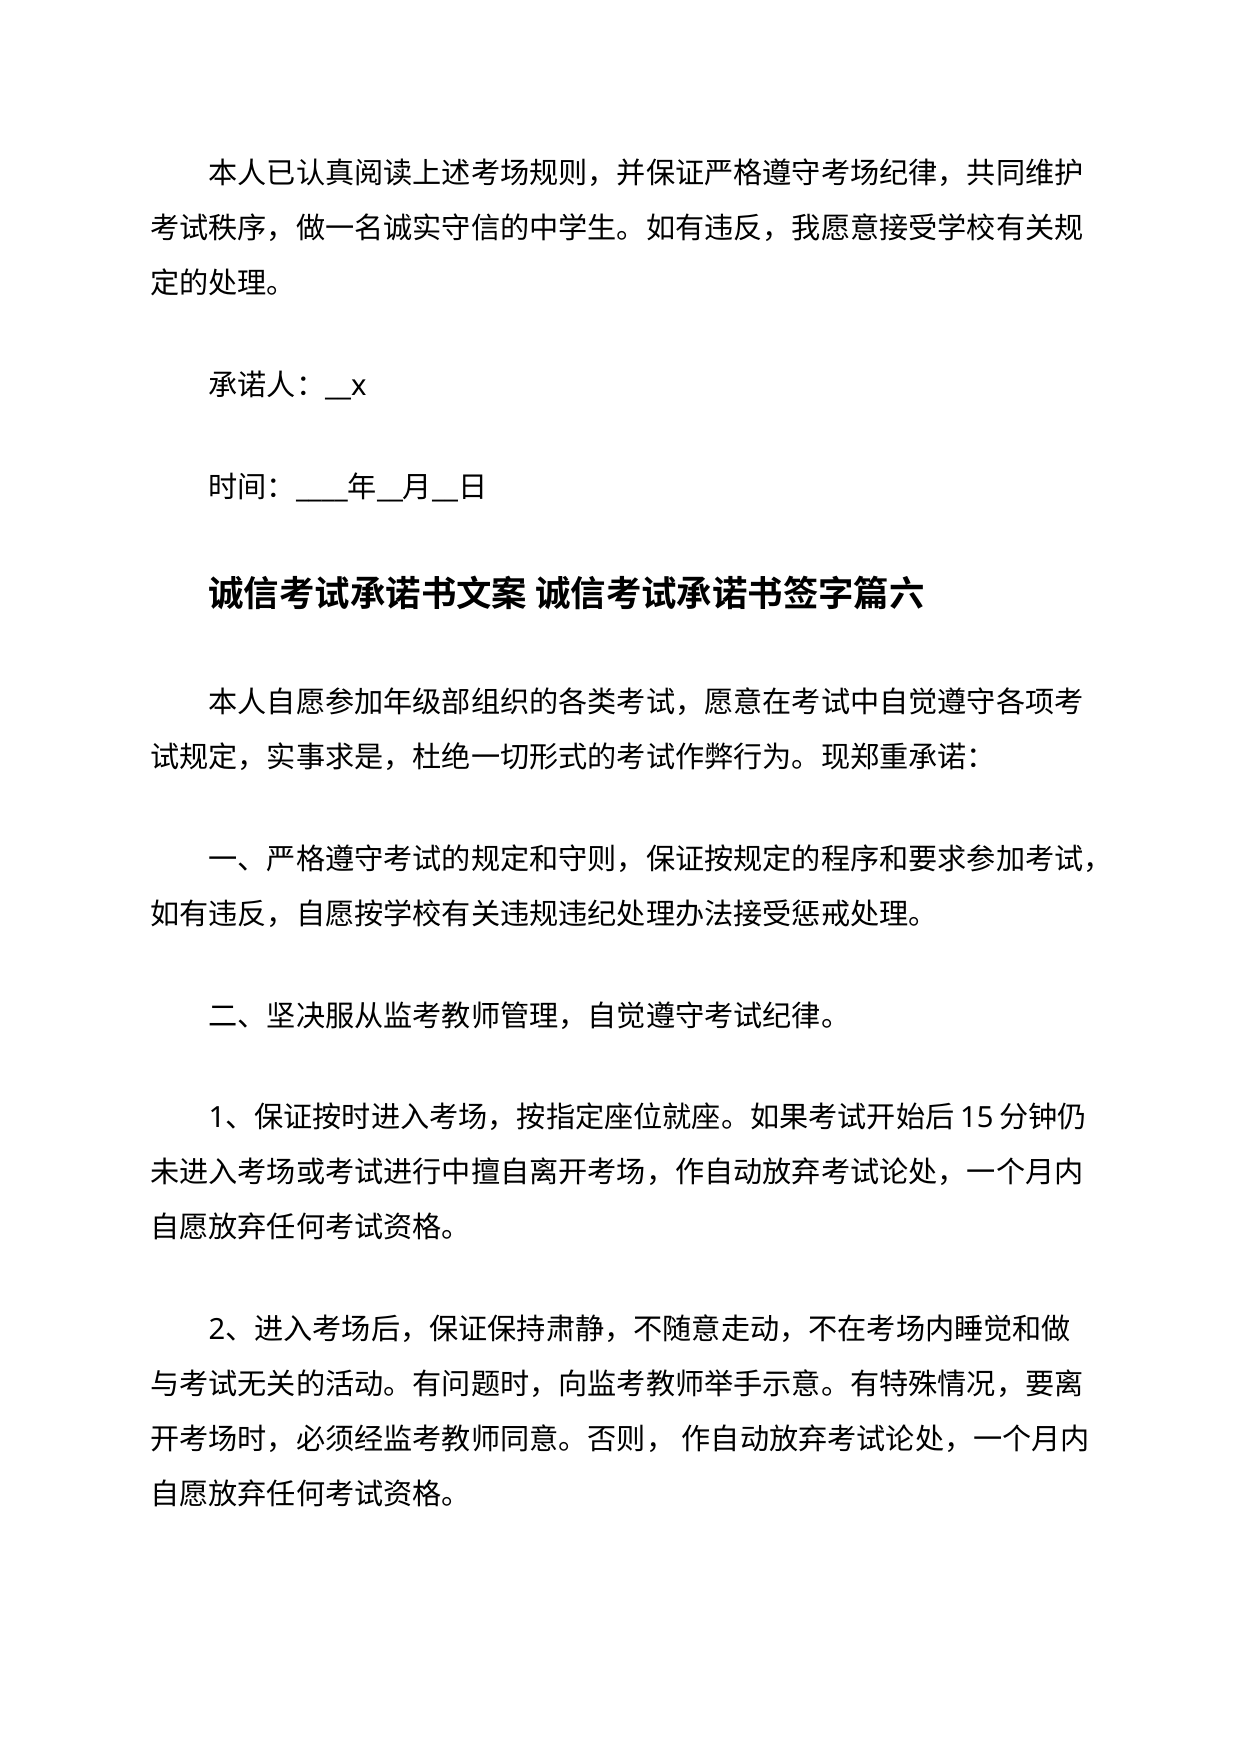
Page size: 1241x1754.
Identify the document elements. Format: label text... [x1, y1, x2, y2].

text 承诺人：__x [150, 362, 1090, 404]
text 二、坚决服从监考教师管理，自觉遵守考试纪律。 [150, 992, 1090, 1034]
text 本人已认真阅读上述考场规则，并保证严格遵守考场纪律，共同维护考试秩序，做一名诚实守信的中学生。如有违反，我愿意接受学校有关规定的处理。 [150, 150, 1090, 302]
text 诚信考试承诺书文案 诚信考试承诺书签字篇六 [150, 566, 1090, 617]
text 2、进入考场后，保证保持肃静，不随意走动，不在考场内睡觉和做与考试无关的活动。有问题时，向监考教师举手示意。有特殊情况，要离开考场时，必须经监考教师同意。否则， 作自动放弃考试论处，一个月内自愿放弃任何考试资格。 [150, 1306, 1090, 1513]
text 1、保证按时进入考场，按指定座位就座。如果考试开始后15分钟仍未进入考场或考试进行中擅自离开考场，作自动放弃考试论处，一个月内自愿放弃任何考试资格。 [150, 1094, 1090, 1246]
text 本人自愿参加年级部组织的各类考试，愿意在考试中自觉遵守各项考试规定，实事求是，杜绝一切形式的考试作弊行为。现郑重承诺： [150, 679, 1090, 776]
text 时间：____年__月__日 [150, 463, 1090, 506]
text 一、严格遵守考试的规定和守则，保证按规定的程序和要求参加考试，如有违反，自愿按学校有关违规违纪处理办法接受惩戒处理。 [150, 836, 1090, 933]
